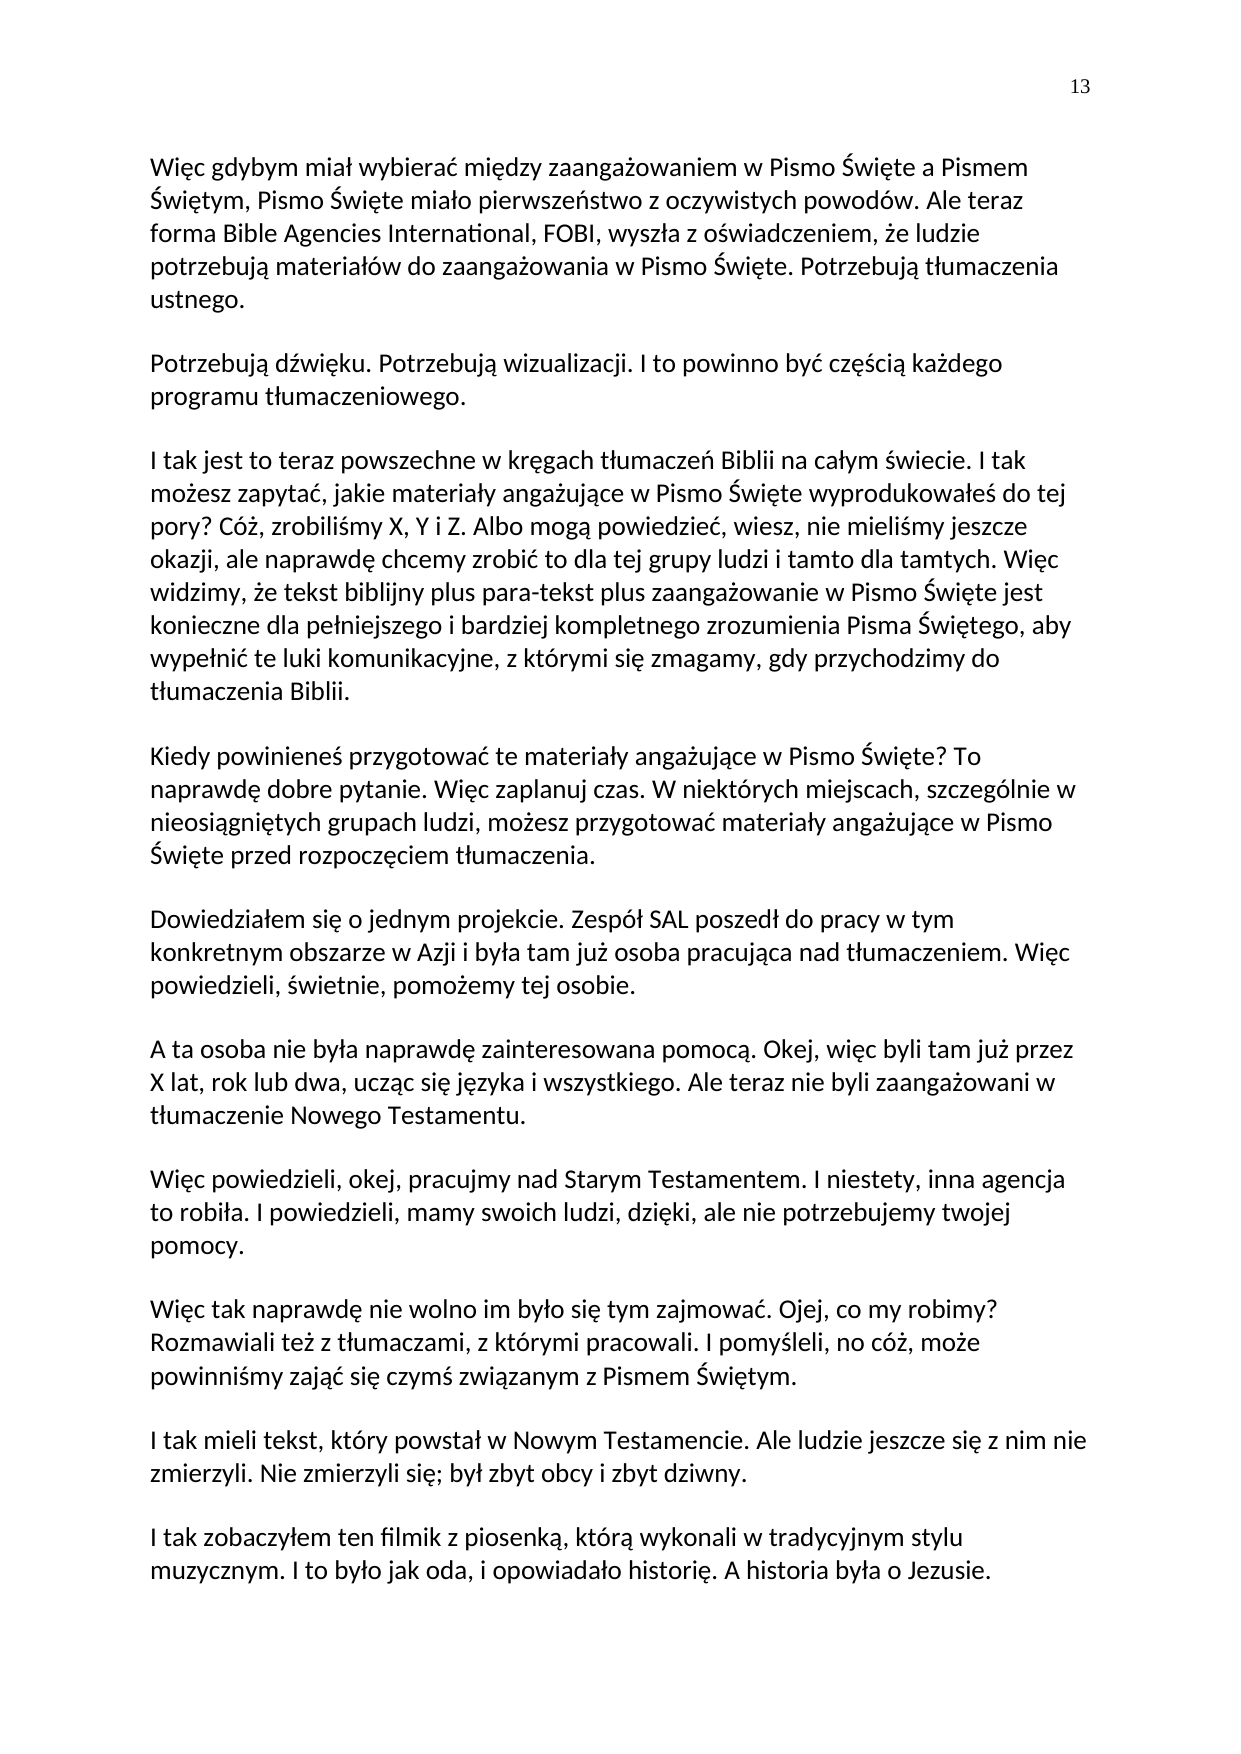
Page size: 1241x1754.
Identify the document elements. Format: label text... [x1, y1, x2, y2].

text I tak mieli tekst, który powstał w Nowym Testamencie. Ale ludzie jeszcze się z nim nie zmierzyli. Nie zmierzyli się; był zbyt obcy i zbyt dziwny. [150, 1423, 1090, 1489]
text Kiedy powinieneś przygotować te materiały angażujące w Pismo Święte? To naprawdę dobre pytanie. Więc zaplanuj czas. W niektórych miejscach, szczególnie w nieosiągniętych grupach ludzi, możesz przygotować materiały angażujące w Pismo Święte przed rozpoczęciem tłumaczenia. [150, 739, 1090, 871]
text Potrzebują dźwięku. Potrzebują wizualizacji. I to powinno być częścią każdego programu tłumaczeniowego. [150, 346, 1090, 412]
text I tak zobaczyłem ten filmik z piosenką, którą wykonali w tradycyjnym stylu muzycznym. I to było jak oda, i opowiadało historię. A historia była o Jezusie. [150, 1520, 1090, 1586]
text Więc powiedzieli, okej, pracujmy nad Starym Testamentem. I niestety, inna agencja to robiła. I powiedzieli, mamy swoich ludzi, dzięki, ale nie potrzebujemy twojej pomocy. [150, 1162, 1090, 1261]
text I tak jest to teraz powszechne w kręgach tłumaczeń Biblii na całym świecie. I tak możesz zapytać, jakie materiały angażujące w Pismo Święte wyprodukowałeś do tej pory? Cóż, zrobiliśmy X, Y i Z. Albo mogą powiedzieć, wiesz, nie mieliśmy jeszcze okazji, ale naprawdę chcemy zrobić to dla tej grupy ludzi i tamto dla tamtych. Więc widzimy, że tekst biblijny plus para-tekst plus zaangażowanie w Pismo Święte jest konieczne dla pełniejszego i bardziej kompletnego zrozumienia Pisma Świętego, aby wypełnić te luki komunikacyjne, z którymi się zmagamy, gdy przychodzimy do tłumaczenia Biblii. [150, 443, 1090, 708]
text Więc gdybym miał wybierać między zaangażowaniem w Pismo Święte a Pismem Świętym, Pismo Święte miało pierwszeństwo z oczywistych powodów. Ale teraz forma Bible Agencies International, FOBI, wyszła z oświadczeniem, że ludzie potrzebują materiałów do zaangażowania w Pismo Święte. Potrzebują tłumaczenia ustnego. [150, 150, 1090, 315]
text A ta osoba nie była naprawdę zainteresowana pomocą. Okej, więc byli tam już przez X lat, rok lub dwa, ucząc się języka i wszystkiego. Ale teraz nie byli zaangażowani w tłumaczenie Nowego Testamentu. [150, 1032, 1090, 1131]
text Więc tak naprawdę nie wolno im było się tym zajmować. Ojej, co my robimy? Rozmawiali też z tłumaczami, z którymi pracowali. I pomyśleli, no cóż, może powinniśmy zająć się czymś związanym z Pismem Świętym. [150, 1293, 1090, 1392]
text Dowiedziałem się o jednym projekcie. Zespół SAL poszedł do pracy w tym konkretnym obszarze w Azji i była tam już osoba pracująca nad tłumaczeniem. Więc powiedzieli, świetnie, pomożemy tej osobie. [150, 902, 1090, 1001]
